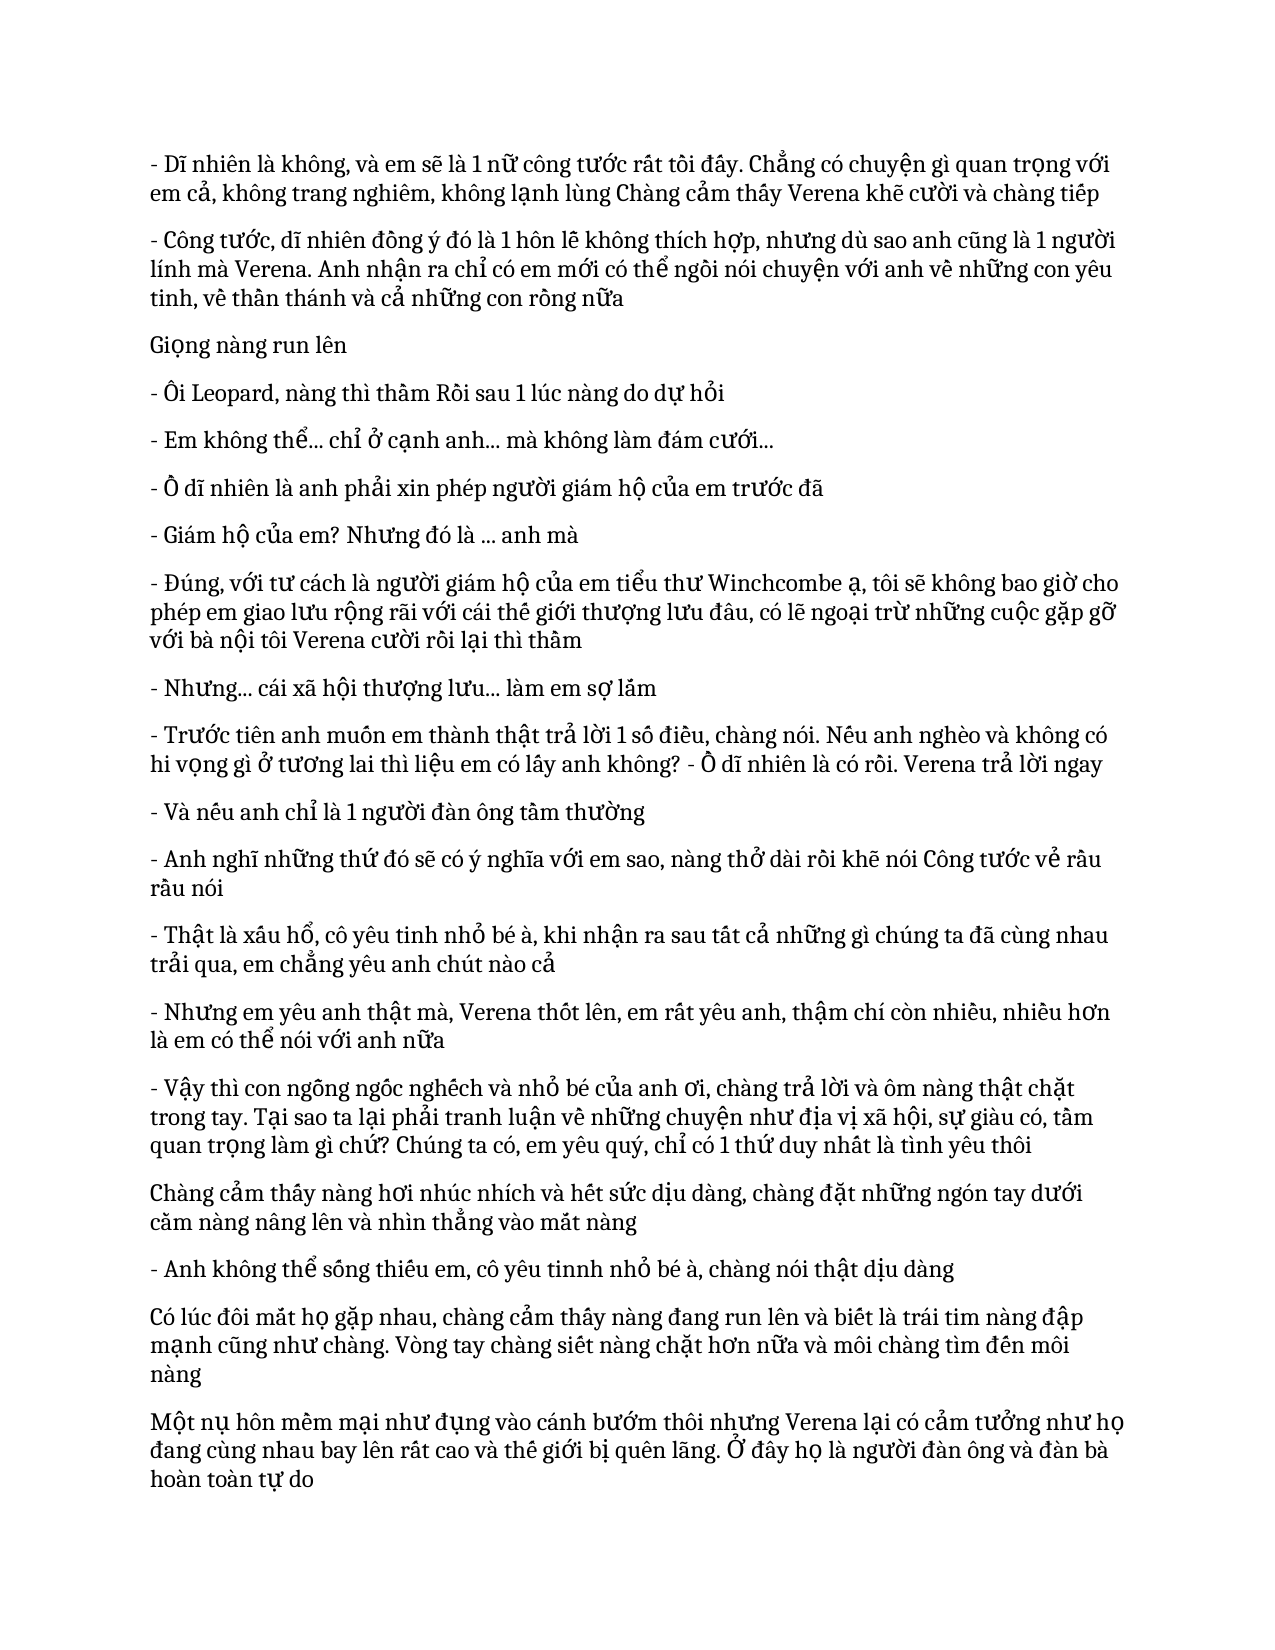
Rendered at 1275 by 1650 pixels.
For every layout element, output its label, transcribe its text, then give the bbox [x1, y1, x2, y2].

text - Em không thể... chỉ ở cạnh anh... mà không làm đám cưới... [150, 426, 1125, 455]
text - Nhưng em yêu anh thật mà, Verena thốt lên, em rất yêu anh, thậm chí còn nhiều, nhiều hơn là em có thể nói với anh nữa [150, 997, 1125, 1055]
text - Và nếu anh chỉ là 1 người đàn ông tầm thường [150, 797, 1125, 826]
text Một nụ hôn mềm mại như đụng vào cánh bướm thôi nhưng Verena lại có cảm tưởng như họ đang cùng nhau bay lên rất cao và thế giới bị quên lãng. Ở đây họ là người đàn ông và đàn bà hoàn toàn tự do [150, 1407, 1125, 1494]
text - Ôi Leopard, nàng thì thầm Rồi sau 1 lúc nàng do dự hỏi [150, 379, 1125, 407]
text - Đúng, với tư cách là người giám hộ của em tiểu thư Winchcombe ạ, tôi sẽ không bao giờ cho phép em giao lưu rộng rãi với cái thế giới thượng lưu đâu, có lẽ ngoại trừ những cuộc gặp gỡ với bà nội tôi Verena cười rồi lại thì thầm [150, 569, 1125, 655]
text - Vậy thì con ngỗng ngốc nghếch và nhỏ bé của anh ơi, chàng trả lời và ôm nàng thật chặt trong tay. Tại sao ta lại phải tranh luận về những chuyện như địa vị xã hội, sự giàu có, tầm quan trọng làm gì chứ? Chúng ta có, em yêu quý, chỉ có 1 thứ duy nhất là tình yêu thôi [150, 1074, 1125, 1160]
text Chàng cảm thấy nàng hơi nhúc nhích và hết sức dịu dàng, chàng đặt những ngón tay dưới cằm nàng nâng lên và nhìn thẳng vào mắt nàng [150, 1179, 1125, 1236]
text - Anh không thể sống thiếu em, cô yêu tinnh nhỏ bé à, chàng nói thật dịu dàng [150, 1255, 1125, 1284]
text - Công tước, dĩ nhiên đồng ý đó là 1 hôn lễ không thích hợp, nhưng dù sao anh cũng là 1 người lính mà Verena. Anh nhận ra chỉ có em mới có thể ngồi nói chuyện với anh về những con yêu tinh, về thần thánh và cả những con rồng nữa [150, 226, 1125, 312]
text Giọng nàng run lên [150, 331, 1125, 360]
text Có lúc đôi mắt họ gặp nhau, chàng cảm thấy nàng đang run lên và biết là trái tim nàng đập mạnh cũng như chàng. Vòng tay chàng siết nàng chặt hơn nữa và môi chàng tìm đến môi nàng [150, 1302, 1125, 1389]
text - Dĩ nhiên là không, và em sẽ là 1 nữ công tước rất tồi đấy. Chẳng có chuyện gì quan trọng với em cả, không trang nghiêm, không lạnh lùng Chàng cảm thấy Verena khẽ cười và chàng tiếp [150, 150, 1125, 207]
text - Ồ dĩ nhiên là anh phải xin phép người giám hộ của em trước đã [150, 474, 1125, 502]
text - Anh nghĩ những thứ đó sẽ có ý nghĩa với em sao, nàng thở dài rồi khẽ nói Công tước vẻ rầu rầu nói [150, 845, 1125, 902]
text - Trước tiên anh muốn em thành thật trả lời 1 số điều, chàng nói. Nếu anh nghèo và không có hi vọng gì ở tương lai thì liệu em có lấy anh không? - Ồ dĩ nhiên là có rồi. Verena trả lời ngay [150, 721, 1125, 779]
text - Thật là xấu hổ, cô yêu tinh nhỏ bé à, khi nhận ra sau tất cả những gì chúng ta đã cùng nhau trải qua, em chẳng yêu anh chút nào cả [150, 921, 1125, 979]
text - Nhưng... cái xã hội thượng lưu... làm em sợ lắm [150, 674, 1125, 702]
text - Giám hộ của em? Nhưng đó là ... anh mà [150, 521, 1125, 550]
